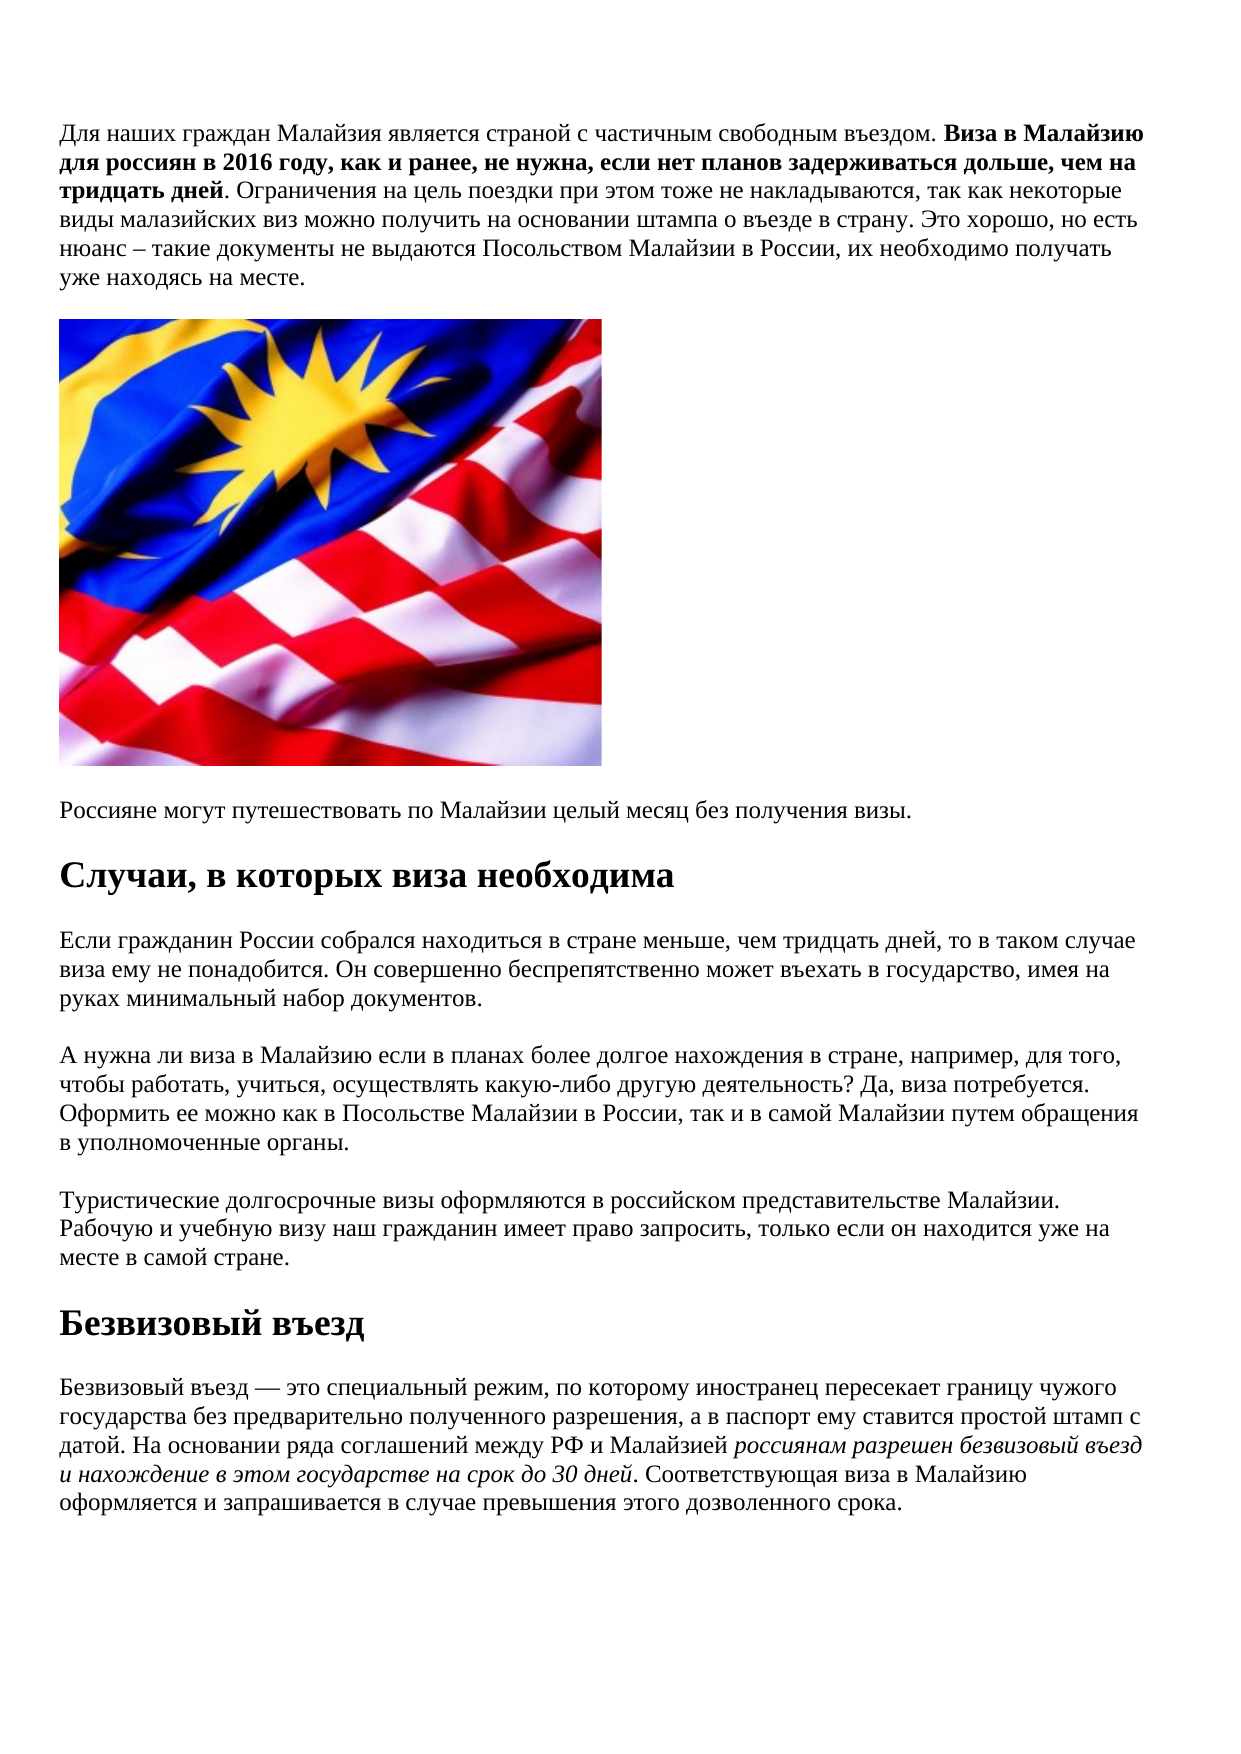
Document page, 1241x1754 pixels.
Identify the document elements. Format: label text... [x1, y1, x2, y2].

text Безвизовый въезд — это специальный режим, по которому иностранец пересекает границу чужого государства без предварительно полученного разрешения, а в паспорт ему ставится простой штамп с датой. На основании ряда соглашений между РФ и Малайзией россиянам разрешен безвизовый въезд и нахождение в этом государстве на срок до 30 дней. Соответствующая виза в Малайзию оформляется и запрашивается в случае превышения этого дозволенного срока. [59, 1372, 1152, 1516]
text А нужна ли виза в Малайзию если в планах более долгое нахождения в стране, например, для того, чтобы работать, учиться, осуществлять какую-либо другую деятельность? Да, виза потребуется. Оформить ее можно как в Посольстве Малайзии в России, так и в самой Малайзии путем обращения в уполномоченные органы. [59, 1041, 1152, 1156]
text Если гражданин России собрался находиться в стране меньше, чем тридцать дней, то в таком случае виза ему не понадобится. Он совершенно беспрепятственно может въехать в государство, имея на руках минимальный набор документов. [59, 925, 1152, 1011]
picture [59, 319, 602, 766]
text Туристические долгосрочные визы оформляются в российском представительстве Малайзии. Рабочую и учебную визу наш гражданин имеет право запросить, только если он находится уже на месте в самой стране. [59, 1185, 1152, 1271]
text Случаи, в которых виза необходима [59, 853, 1152, 896]
text Безвизовый въезд [59, 1300, 1152, 1343]
text Для наших граждан Малайзия является страной с частичным свободным въездом. Виза в Малайзию для россиян в 2016 году, как и ранее, не нужна, если нет планов задерживаться дольше, чем на тридцать дней. Ограничения на цель поездки при этом тоже не накладываются, так как некоторые виды малазийских виз можно получить на основании штампа о въезде в страну. Это хорошо, но есть нюанс – такие документы не выдаются Посольством Малайзии в России, их необходимо получать уже находясь на месте. [59, 118, 1152, 291]
text Россияне могут путешествовать по Малайзии целый месяц без получения визы. [59, 795, 1152, 824]
